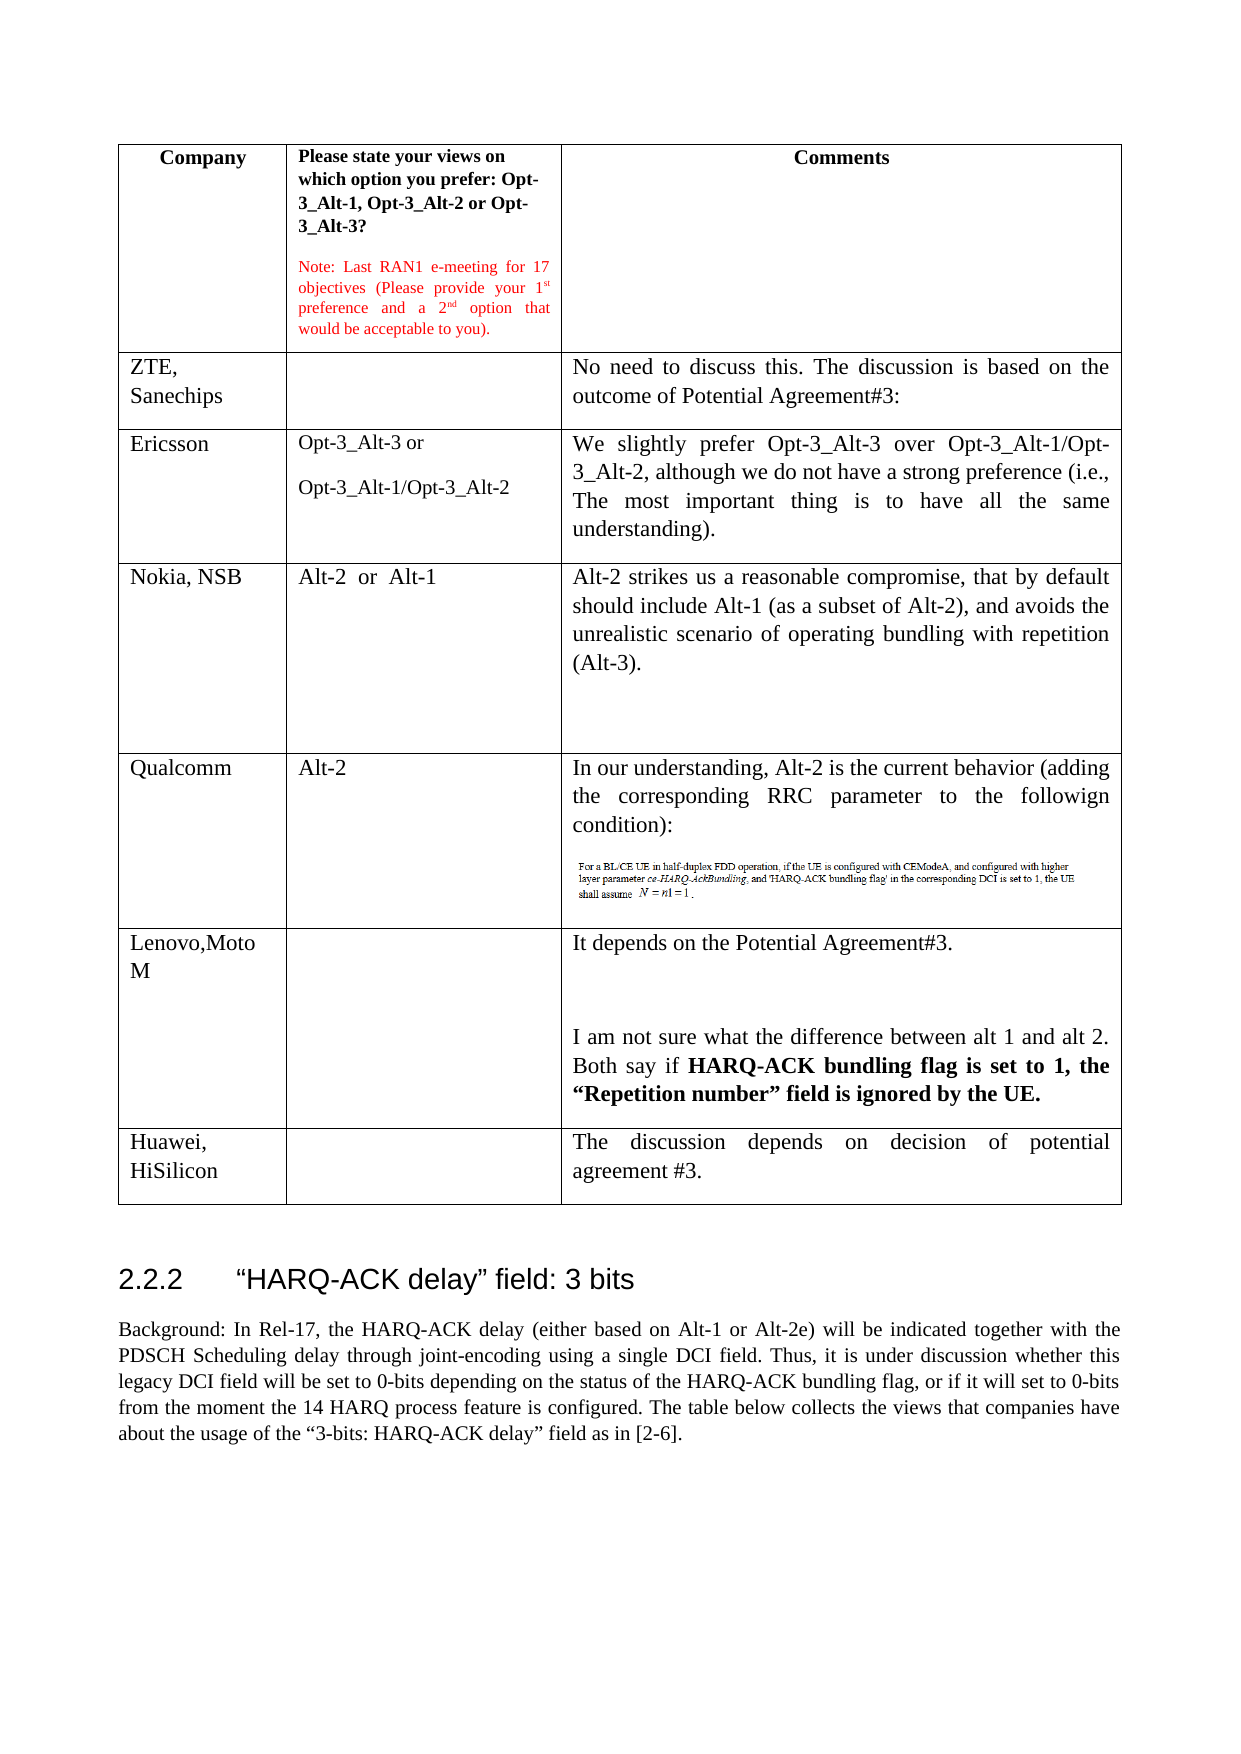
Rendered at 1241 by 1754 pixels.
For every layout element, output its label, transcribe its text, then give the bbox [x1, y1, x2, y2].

table_cell In our understanding, Alt-2 is the current behavior (adding the corresponding RRC parameter to the followign condition): [562, 754, 1121, 928]
table_cell Lenovo,MotoM [119, 929, 286, 1127]
table_header Comments [562, 145, 1121, 352]
table_cell Opt-3_Alt-3 or Opt-3_Alt-1/Opt-3_Alt-2 [287, 430, 561, 562]
table_cell We slightly prefer Opt-3_Alt-3 over Opt-3_Alt-1/Opt-3_Alt-2, although we do not have a strong preference (i.e., The most important thing is to have all the same understanding). [562, 430, 1121, 562]
table_header Company [119, 145, 286, 352]
table_cell Alt-2 strikes us a reasonable compromise, that by default should include Alt-1 (as a subset of Alt-2), and avoids the unrealistic scenario of operating bundling with repetition (Alt-3). [562, 564, 1121, 753]
table_cell It depends on the Potential Agreement#3. I am not sure what the difference between alt 1 and alt 2. Both say if HARQ-ACK bundling flag is set to 1, the “Repetition number” field is ignored by the UE. [562, 929, 1121, 1127]
text Background: In Rel-17, the HARQ-ACK delay (either based on Alt-1 or Alt-2e) will be indicated together with the PDSCH Scheduling delay through joint-encoding using a single DCI field. Thus, it is under discussion whether this legacy DCI field will be set to 0-bits depending on the status of the HARQ-ACK bundling flag, or if it will set to 0-bits from the moment the 14 HARQ process feature is configured. The table below collects the views that companies have about the usage of the “3-bits: HARQ-ACK delay” field as in [2-6]. [118, 1317, 1122, 1445]
table_cell Nokia, NSB [119, 564, 286, 753]
table_cell Huawei, HiSilicon [119, 1129, 286, 1204]
picture [572, 857, 1087, 907]
table_cell [287, 353, 561, 429]
subtitle 2.2.2 “HARQ-ACK delay” field: 3 bits [118, 1262, 1122, 1296]
table_cell [287, 1129, 561, 1204]
table_cell Qualcomm [119, 754, 286, 928]
table_cell No need to discuss this. The discussion is based on the outcome of Potential Agreement#3: [562, 353, 1121, 429]
table_cell Alt-2 [287, 754, 561, 928]
table_cell [287, 929, 561, 1127]
table_cell ZTE, Sanechips [119, 353, 286, 429]
table_cell Ericsson [119, 430, 286, 562]
table_header Please state your views on which option you prefer: Opt-3_Alt-1, Opt-3_Alt-2 or Opt-3_Alt-3? Note: Last RAN1 e-meeting for 17 objectives (Please provide your 1st preference and a 2nd option that would be acceptable to you). [287, 145, 561, 352]
table_cell The discussion depends on decision of potential agreement #3. [562, 1129, 1121, 1204]
table_cell Alt-2 or Alt-1 [287, 564, 561, 753]
